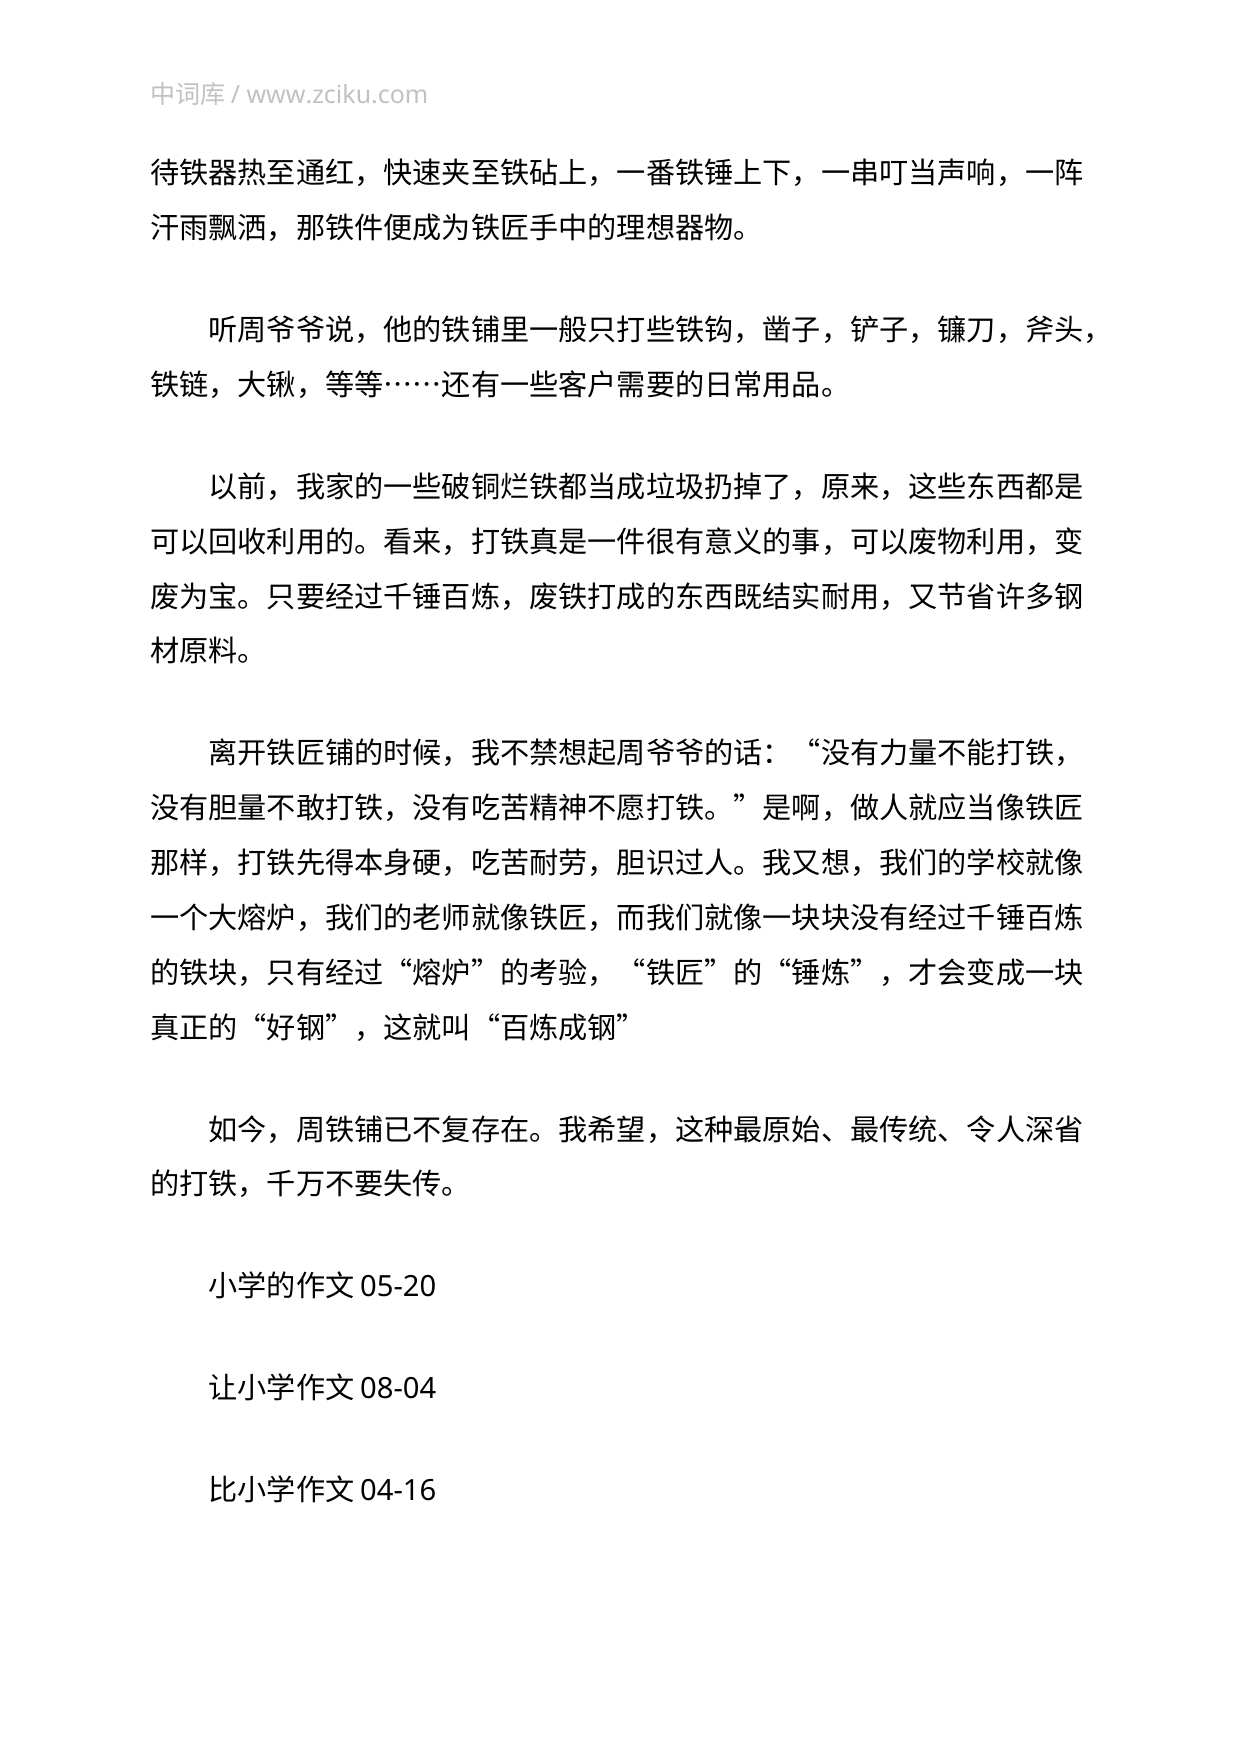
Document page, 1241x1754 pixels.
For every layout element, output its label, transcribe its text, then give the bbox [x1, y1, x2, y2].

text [150, 150, 1090, 247]
text 如今，周铁铺已不复存在。我希望，这种最原始、最传统、令人深省的打铁，千万不要失传。 [150, 1106, 1090, 1203]
text 听周爷爷说，他的铁铺里一般只打些铁钩，凿子，铲子，镰刀，斧头，铁链，大锹，等等……还有一些客户需要的日常用品。 [150, 307, 1090, 404]
text 离开铁匠铺的时候，我不禁想起周爷爷的话：“没有力量不能打铁，没有胆量不敢打铁，没有吃苦精神不愿打铁。”是啊，做人就应当像铁匠那样，打铁先得本身硬，吃苦耐劳，胆识过人。我又想，我们的学校就像一个大熔炉，我们的老师就像铁匠，而我们就像一块块没有经过千锤百炼的铁块，只有经过“熔炉”的考验，“铁匠”的“锤炼”，才会变成一块真正的“好钢”，这就叫“百炼成钢” [150, 730, 1090, 1047]
text 让小学作文08-04 [150, 1365, 1090, 1407]
text 比小学作文04-16 [150, 1467, 1090, 1509]
text 以前，我家的一些破铜烂铁都当成垃圾扔掉了，原来，这些东西都是可以回收利用的。看来，打铁真是一件很有意义的事，可以废物利用，变废为宝。只要经过千锤百炼，废铁打成的东西既结实耐用，又节省许多钢材原料。 [150, 463, 1090, 670]
text 小学的作文05-20 [150, 1263, 1090, 1305]
